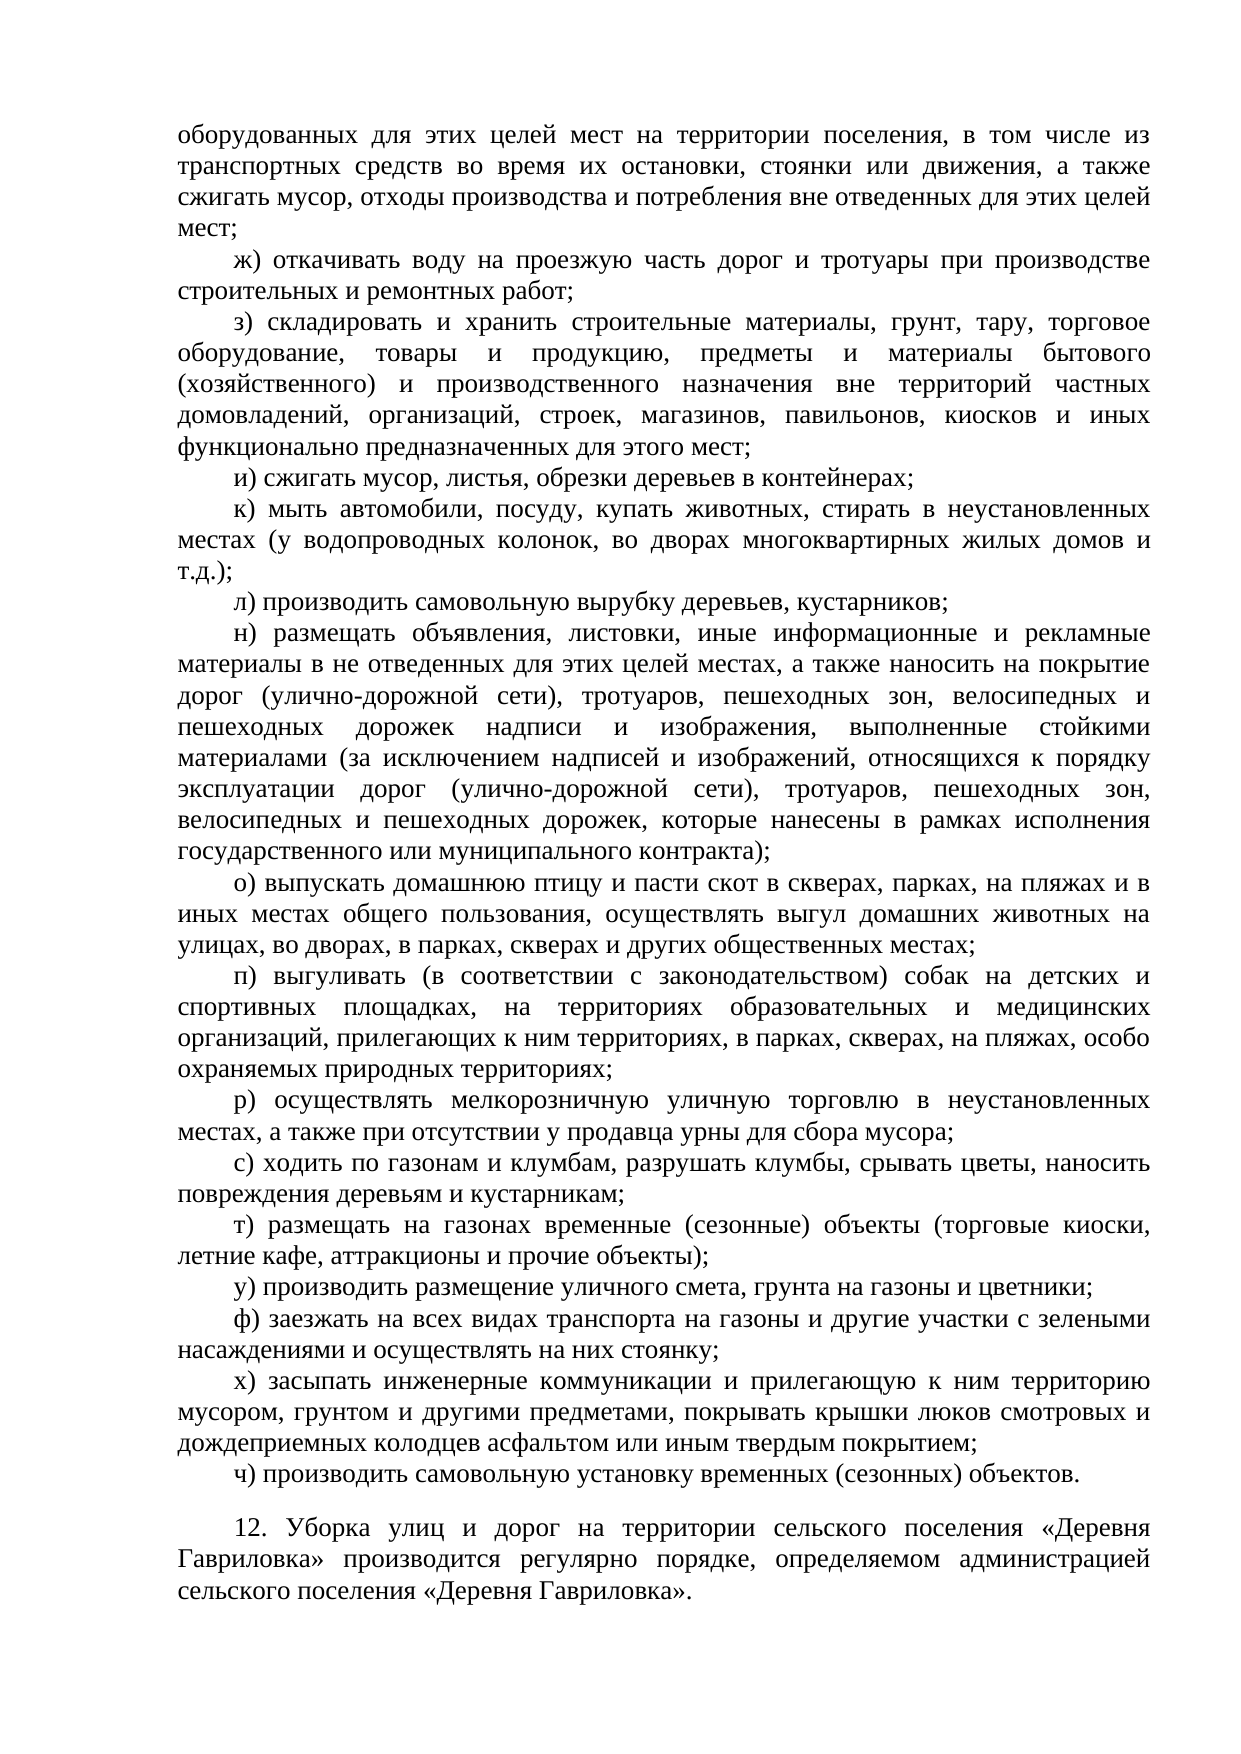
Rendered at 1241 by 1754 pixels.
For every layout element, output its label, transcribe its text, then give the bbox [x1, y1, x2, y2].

text о) выпускать домашнюю птицу и пасти скот в скверах, парках, на пляжах и в иных местах общего пользования, осуществлять выгул домашних животных на улицах, во дворах, в парках, скверах и других общественных местах; [177, 866, 1152, 959]
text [177, 118, 1152, 243]
text ж) откачивать воду на проезжую часть дорог и тротуары при производстве строительных и ремонтных работ; [177, 243, 1152, 305]
text н) размещать объявления, листовки, иные информационные и рекламные материалы в не отведенных для этих целей местах, а также наносить на покрытие дорог (улично-дорожной сети), тротуаров, пешеходных зон, велосипедных и пешеходных дорожек надписи и изображения, выполненные стойкими материалами (за исключением надписей и изображений, относящихся к порядку эксплуатации дорог (улично-дорожной сети), тротуаров, пешеходных зон, велосипедных и пешеходных дорожек, которые нанесены в рамках исполнения государственного или муниципального контракта); [177, 616, 1152, 866]
text т) размещать на газонах временные (сезонные) объекты (торговые киоски, летние кафе, аттракционы и прочие объекты); [177, 1208, 1152, 1271]
text р) осуществлять мелкорозничную уличную торговлю в неустановленных местах, а также при отсутствии у продавца урны для сбора мусора; [177, 1084, 1152, 1146]
text л) производить самовольную вырубку деревьев, кустарников; [177, 585, 1152, 616]
text х) засыпать инженерные коммуникации и прилегающую к ним территорию мусором, грунтом и другими предметами, покрывать крышки люков смотровых и дождеприемных колодцев асфальтом или иным твердым покрытием; [177, 1364, 1152, 1457]
text з) складировать и хранить строительные материалы, грунт, тару, торговое оборудование, товары и продукцию, предметы и материалы бытового (хозяйственного) и производственного назначения вне территорий частных домовладений, организаций, строек, магазинов, павильонов, киосков и иных функционально предназначенных для этого мест; [177, 305, 1152, 461]
text у) производить размещение уличного смета, грунта на газоны и цветники; [177, 1271, 1152, 1302]
text ч) производить самовольную установку временных (сезонных) объектов. [177, 1457, 1152, 1488]
text ф) заезжать на всех видах транспорта на газоны и другие участки с зелеными насаждениями и осуществлять на них стоянку; [177, 1302, 1152, 1364]
text 12. Уборка улиц и дорог на территории сельского поселения «Деревня Гавриловка» производится регулярно порядке, определяемом администрацией сельского поселения «Деревня Гавриловка». [177, 1511, 1152, 1605]
text и) сжигать мусор, листья, обрезки деревьев в контейнерах; [177, 461, 1152, 492]
text с) ходить по газонам и клумбам, разрушать клумбы, срывать цветы, наносить повреждения деревьям и кустарникам; [177, 1146, 1152, 1208]
text к) мыть автомобили, посуду, купать животных, стирать в неустановленных местах (у водопроводных колонок, во дворах многоквартирных жилых домов и т.д.); [177, 492, 1152, 585]
text п) выгуливать (в соответствии с законодательством) собак на детских и спортивных площадках, на территориях образовательных и медицинских организаций, прилегающих к ним территориях, в парках, скверах, на пляжах, особо охраняемых природных территориях; [177, 959, 1152, 1084]
